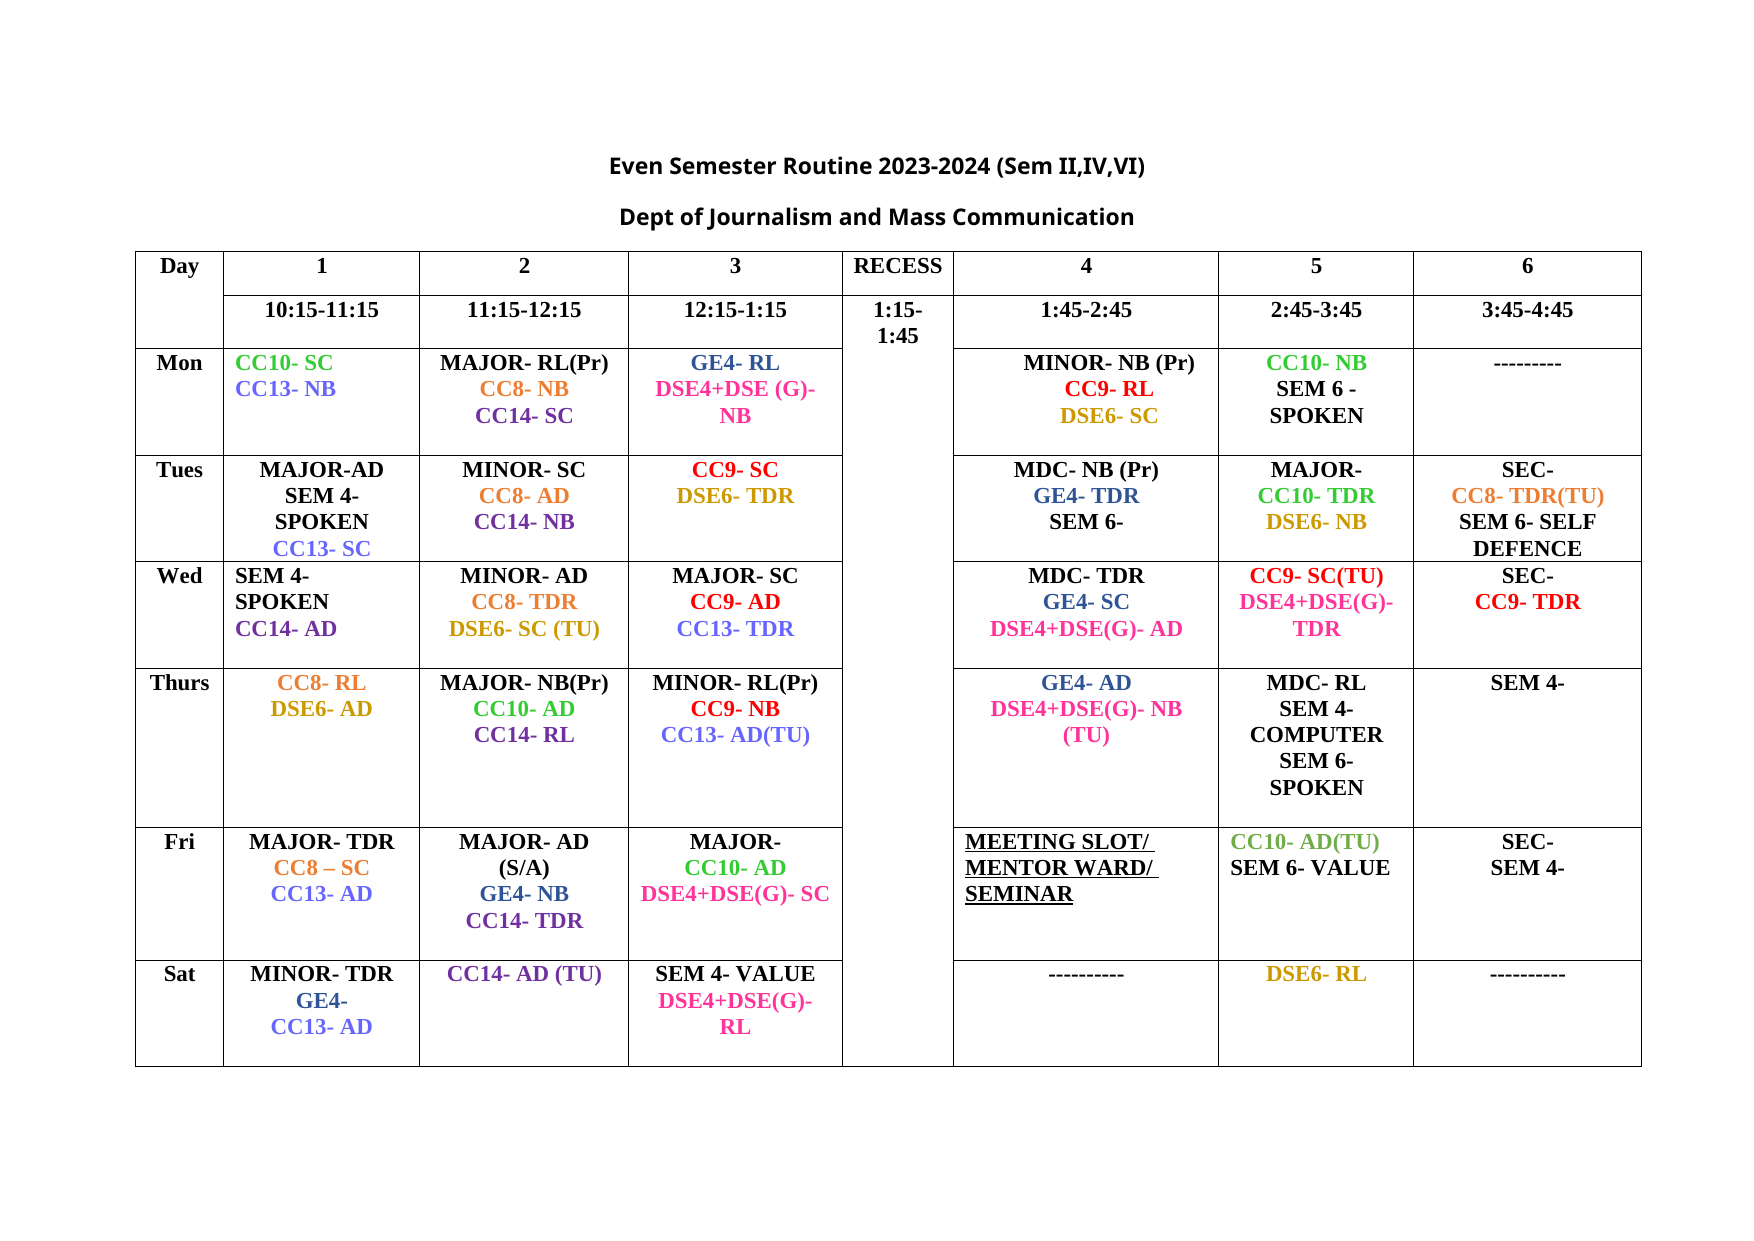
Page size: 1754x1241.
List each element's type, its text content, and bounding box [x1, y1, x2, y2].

table_cell ---------- [954, 961, 1218, 1066]
table_cell 1:15-1:45 [843, 296, 953, 1066]
table_cell MINOR- SC CC8- AD CC14- NB [420, 456, 628, 561]
table_cell MDC- RL SEM 4- COMPUTER SEM 6- SPOKEN [1219, 669, 1413, 827]
table_cell MDC- TDR GE4- SC DSE4+DSE(G)- AD [954, 562, 1218, 667]
table_header 6 [1414, 252, 1641, 295]
text Even Semester Routine 2023-2024 (Sem II,IV,VI) [150, 150, 1604, 181]
table_cell MAJOR- NB(Pr) CC10- AD CC14- RL [420, 669, 628, 827]
table_cell CC9- SC(TU) DSE4+DSE(G)- TDR [1219, 562, 1413, 667]
table_cell GE4- AD DSE4+DSE(G)- NB (TU) [954, 669, 1218, 827]
table_cell CC10- AD(TU) SEM 6- VALUE [1219, 828, 1413, 959]
table_cell MINOR- TDR GE4- CC13- AD [224, 961, 419, 1066]
table_cell MAJOR- RL(Pr) CC8- NB CC14- SC [420, 349, 628, 454]
table_cell 10:15-11:15 [224, 296, 419, 348]
table_cell SEC- SEM 4- [1414, 828, 1641, 959]
table_cell SEC- CC9- TDR [1414, 562, 1641, 667]
table_header 5 [1219, 252, 1413, 295]
table_cell Tues [136, 456, 223, 561]
table_cell MAJOR- AD (S/A) GE4- NB CC14- TDR [420, 828, 628, 959]
table_header Day [136, 252, 223, 348]
table_header RECESS [843, 252, 953, 295]
table_cell 1:45-2:45 [954, 296, 1218, 348]
table_cell MDC- NB (Pr) GE4- TDR SEM 6- [954, 456, 1218, 561]
table_cell 11:15-12:15 [420, 296, 628, 348]
table_cell 3:45-4:45 [1414, 296, 1641, 348]
table_cell Thurs [136, 669, 223, 827]
table_header 3 [629, 252, 842, 295]
table_cell CC9- SC DSE6- TDR [629, 456, 842, 561]
table_header 2 [420, 252, 628, 295]
text Dept of Journalism and Mass Communication [150, 200, 1604, 232]
table_cell CC10- NB SEM 6 - SPOKEN [1219, 349, 1413, 454]
table_cell MAJOR- CC10- AD DSE4+DSE(G)- SC [629, 828, 842, 959]
table_cell MAJOR- CC10- TDR DSE6- NB [1219, 456, 1413, 561]
table_cell Fri [136, 828, 223, 959]
table_cell CC8- RL DSE6- AD [224, 669, 419, 827]
table_header 1 [224, 252, 419, 295]
table_cell ---------- [1414, 961, 1641, 1066]
table_cell Sat [136, 961, 223, 1066]
table_cell --------- [1414, 349, 1641, 454]
table_cell CC10- SC CC13- NB [224, 349, 419, 454]
table_cell MINOR- AD CC8- TDR DSE6- SC (TU) [420, 562, 628, 667]
table_cell MEETING SLOT/ MENTOR WARD/ SEMINAR [954, 828, 1218, 959]
table_cell CC14- AD (TU) [420, 961, 628, 1066]
table_cell Mon [136, 349, 223, 454]
table_cell MINOR- RL(Pr) CC9- NB CC13- AD(TU) [629, 669, 842, 827]
table_cell DSE6- RL [1219, 961, 1413, 1066]
table_cell 12:15-1:15 [629, 296, 842, 348]
table_cell MAJOR- TDR CC8 – SC CC13- AD [224, 828, 419, 959]
table_cell Wed [136, 562, 223, 667]
table_cell SEM 4- SPOKEN CC14- AD [224, 562, 419, 667]
table_cell SEC- CC8- TDR(TU) SEM 6- SELF DEFENCE [1414, 456, 1641, 561]
table_cell GE4- RL DSE4+DSE (G)- NB [629, 349, 842, 454]
table_cell 2:45-3:45 [1219, 296, 1413, 348]
table_cell MINOR- NB (Pr) CC9- RL DSE6- SC [954, 349, 1218, 454]
table_cell MAJOR-AD SEM 4- SPOKEN CC13- SC [224, 456, 419, 561]
table_cell SEM 4- VALUE DSE4+DSE(G)- RL [629, 961, 842, 1066]
table_header 4 [954, 252, 1218, 295]
table_cell MAJOR- SC CC9- AD CC13- TDR [629, 562, 842, 667]
table_cell SEM 4- [1414, 669, 1641, 827]
